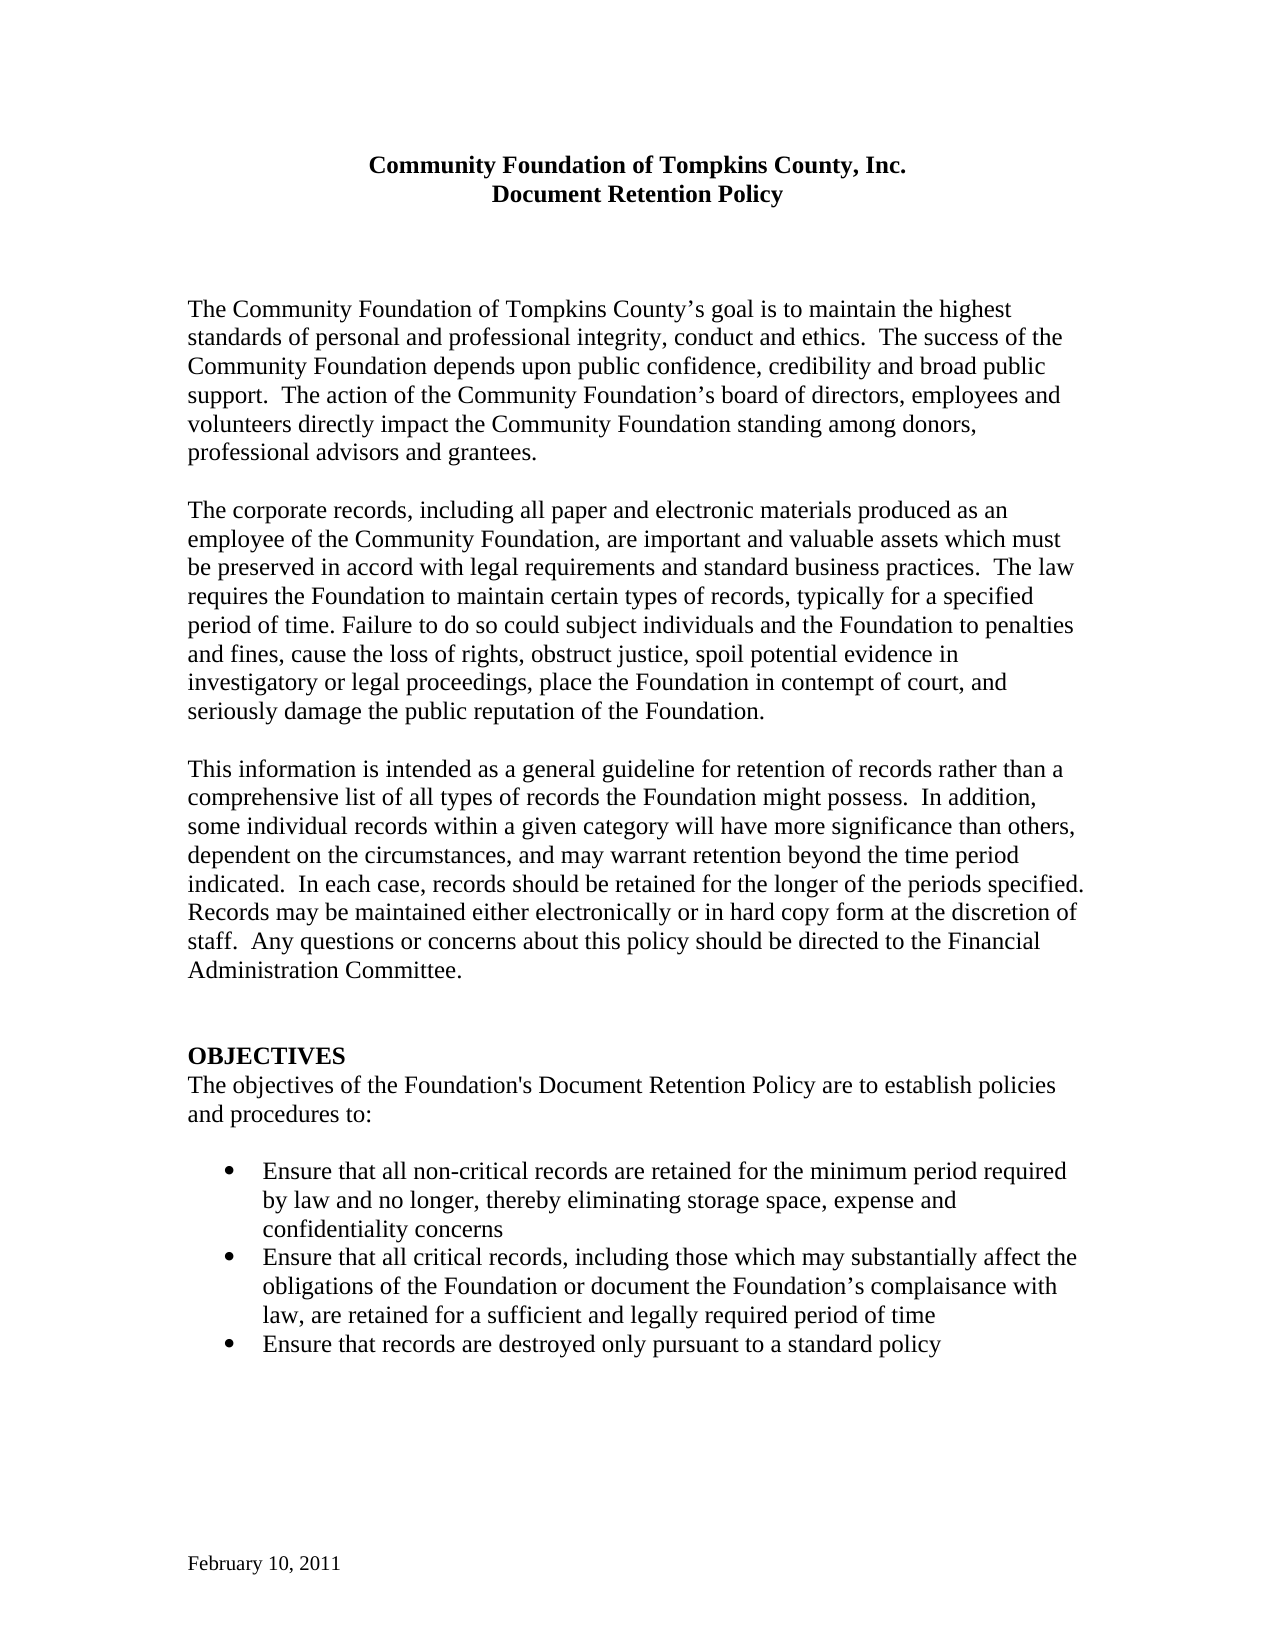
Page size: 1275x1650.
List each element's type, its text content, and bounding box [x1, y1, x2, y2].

text Document Retention Policy [187, 179, 1087, 207]
text The objectives of the Foundation's Document Retention Policy are to establish policies [187, 1070, 1087, 1099]
text This information is intended as a general guideline for retention of records rather than a comprehensive list of all types of records the Foundation might possess. In addition, some individual records within a given category will have more significance than others, dependent on the circumstances, and may warrant retention beyond the time period indicated. In each case, records should be retained for the longer of the periods specified. Records may be maintained either electronically or in hard copy form at the discretion of staff. Any questions or concerns about this policy should be directed to the Financial Administration Committee. [187, 754, 1087, 984]
list Ensure that records are destroyed only pursuant to a standard policy [225, 1329, 1087, 1357]
list Ensure that all critical records, including those which may substantially affect the obligations of the Foundation or document the Foundation’s complaisance with law, are retained for a sufficient and legally required period of time [225, 1242, 1087, 1329]
text The corporate records, including all paper and electronic materials produced as an employee of the Community Foundation, are important and valuable assets which must be preserved in accord with legal requirements and standard business practices. The law requires the Foundation to maintain certain types of records, typically for a specified period of time. Failure to do so could subject individuals and the Foundation to penalties and fines, cause the loss of rights, obstruct justice, spoil potential evidence in investigatory or legal proceedings, place the Foundation in contempt of court, and seriously damage the public reputation of the Foundation. [187, 495, 1087, 725]
text OBJECTIVES [187, 1041, 1087, 1070]
text The Community Foundation of Tompkins County’s goal is to maintain the highest standards of personal and professional integrity, conduct and ethics. The success of the Community Foundation depends upon public confidence, credibility and broad public support. The action of the Community Foundation’s board of directors, employees and volunteers directly impact the Community Foundation standing among donors, professional advisors and grantees. [187, 294, 1087, 466]
text and procedures to: [187, 1099, 1087, 1127]
list Ensure that all non-critical records are retained for the minimum period required by law and no longer, thereby eliminating storage space, expense and confidentiality concerns [225, 1156, 1087, 1242]
text Community Foundation of Tompkins County, Inc. [187, 150, 1087, 179]
